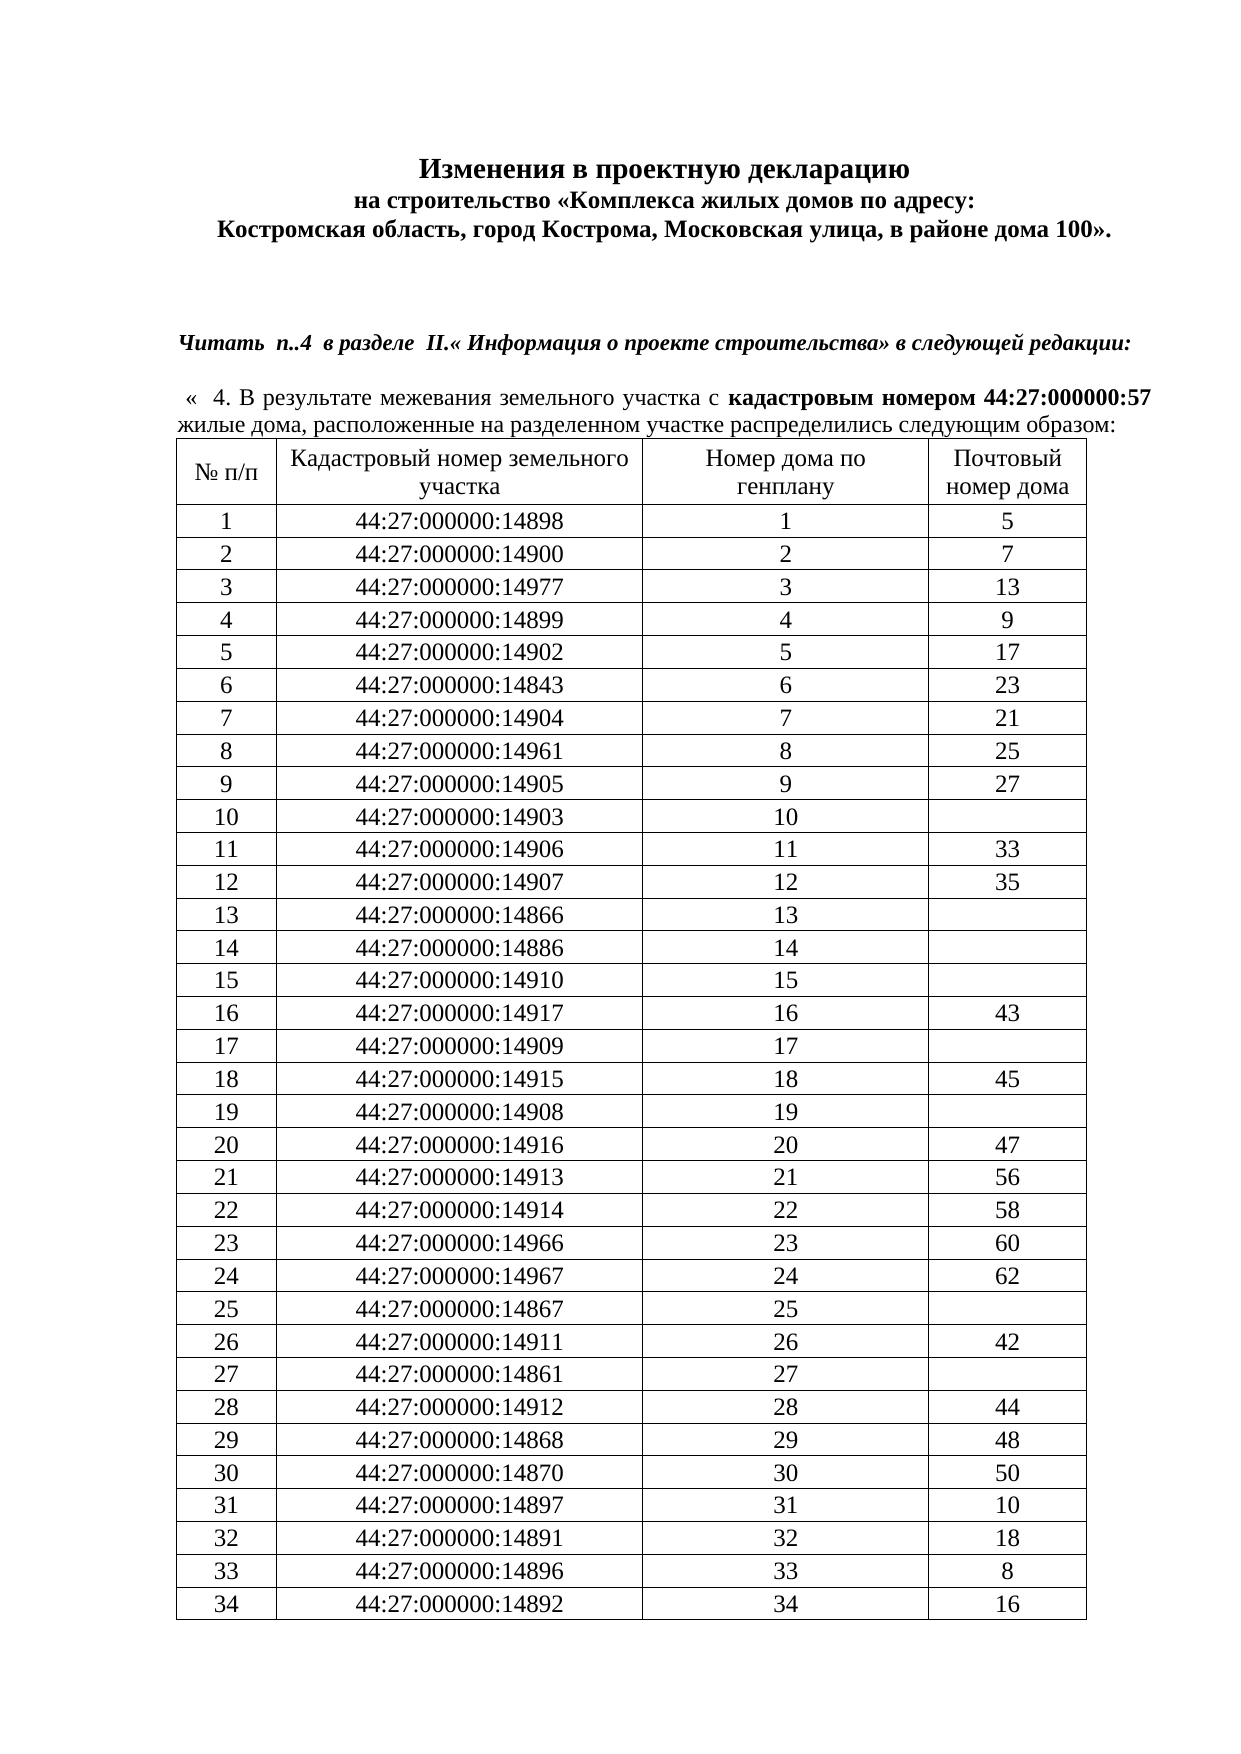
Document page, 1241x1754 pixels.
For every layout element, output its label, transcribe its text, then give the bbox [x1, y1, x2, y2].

table_cell [929, 1292, 1086, 1324]
table_cell 18 [177, 1063, 276, 1094]
text на строительство «Комплекса жилых домов по адресу: [177, 185, 1152, 214]
table_cell 15 [643, 964, 928, 996]
table_cell 2 [177, 538, 276, 569]
table_cell 34 [643, 1588, 928, 1619]
table_header Почтовый номер дома [929, 439, 1086, 504]
table_cell 44:27:000000:14903 [277, 800, 642, 832]
table_cell [929, 800, 1086, 832]
table_cell [929, 931, 1086, 963]
table_cell 12 [643, 866, 928, 897]
table_cell 10 [177, 800, 276, 832]
table_cell 27 [177, 1358, 276, 1390]
table_header Номер дома по генплану [643, 439, 928, 504]
table_cell 44:27:000000:14912 [277, 1391, 642, 1422]
table_cell 44:27:000000:14904 [277, 702, 642, 733]
table_cell 44:27:000000:14907 [277, 866, 642, 897]
table_cell 9 [643, 767, 928, 799]
table_cell 43 [929, 997, 1086, 1029]
table_cell 13 [643, 899, 928, 930]
table_cell 11 [643, 833, 928, 865]
table_cell 18 [929, 1522, 1086, 1554]
table_cell 58 [929, 1194, 1086, 1226]
table_cell 44:27:000000:14898 [277, 505, 642, 537]
table_cell 26 [643, 1325, 928, 1357]
table_cell 44:27:000000:14917 [277, 997, 642, 1029]
table_cell 56 [929, 1161, 1086, 1193]
table_cell 33 [177, 1555, 276, 1587]
table_cell 18 [643, 1063, 928, 1094]
table_cell 44:27:000000:14870 [277, 1456, 642, 1488]
table_cell 4 [177, 603, 276, 635]
table_cell 44 [929, 1391, 1086, 1422]
table_cell 44:27:000000:14905 [277, 767, 642, 799]
table_cell 44:27:000000:14892 [277, 1588, 642, 1619]
table_cell 44:27:000000:14891 [277, 1522, 642, 1554]
table_cell 48 [929, 1424, 1086, 1455]
table_cell 50 [929, 1456, 1086, 1488]
table_cell 24 [643, 1260, 928, 1291]
table_cell 25 [643, 1292, 928, 1324]
table_cell 32 [177, 1522, 276, 1554]
table_cell [929, 964, 1086, 996]
table_header Кадастровый номер земельного участка [277, 439, 642, 504]
table_cell 17 [643, 1030, 928, 1062]
table_cell 19 [643, 1095, 928, 1127]
table_cell 3 [643, 570, 928, 602]
table_cell 21 [177, 1161, 276, 1193]
table_cell 44:27:000000:14902 [277, 636, 642, 668]
table_cell 44:27:000000:14967 [277, 1260, 642, 1291]
table_cell 17 [929, 636, 1086, 668]
table_cell 2 [643, 538, 928, 569]
table_cell 4 [643, 603, 928, 635]
table_cell 44:27:000000:14843 [277, 669, 642, 701]
table_cell 11 [177, 833, 276, 865]
table_cell 42 [929, 1325, 1086, 1357]
table_cell [929, 899, 1086, 930]
table_cell 19 [177, 1095, 276, 1127]
table_cell 21 [929, 702, 1086, 733]
table_cell 23 [643, 1227, 928, 1258]
table_cell 8 [643, 735, 928, 766]
table_cell 45 [929, 1063, 1086, 1094]
table_cell 25 [177, 1292, 276, 1324]
table_cell 22 [177, 1194, 276, 1226]
table_cell 22 [643, 1194, 928, 1226]
text Изменения в проектную декларацию [177, 152, 1152, 185]
table_cell 23 [177, 1227, 276, 1258]
table_cell 6 [643, 669, 928, 701]
table_cell 20 [643, 1128, 928, 1160]
table_cell 62 [929, 1260, 1086, 1291]
table_cell 44:27:000000:14897 [277, 1489, 642, 1521]
table_cell 9 [177, 767, 276, 799]
text Читать п..4 в разделе II.« Информация о проекте строительства» в следующей редакции: [177, 329, 1152, 355]
table_cell 10 [643, 800, 928, 832]
table_cell 16 [929, 1588, 1086, 1619]
table_cell 44:27:000000:14910 [277, 964, 642, 996]
table_cell 16 [643, 997, 928, 1029]
table_cell 13 [929, 570, 1086, 602]
table_cell 44:27:000000:14911 [277, 1325, 642, 1357]
table_cell 7 [929, 538, 1086, 569]
table_cell 44:27:000000:14866 [277, 899, 642, 930]
table_cell 6 [177, 669, 276, 701]
table_cell 27 [929, 767, 1086, 799]
table_cell 16 [177, 997, 276, 1029]
table_cell 34 [177, 1588, 276, 1619]
table_cell 30 [643, 1456, 928, 1488]
table_cell 7 [643, 702, 928, 733]
table_cell 44:27:000000:14900 [277, 538, 642, 569]
table_cell [929, 1095, 1086, 1127]
table_cell 20 [177, 1128, 276, 1160]
table_cell 23 [929, 669, 1086, 701]
text « 4. В результате межевания земельного участка с кадастровым номером 44:27:000000:57 жилые дома, расположенные на разделенном участке распределились следующим образом: [177, 383, 1152, 438]
table_cell 25 [929, 735, 1086, 766]
table_cell 44:27:000000:14899 [277, 603, 642, 635]
text Костромская область, город Кострома, Московская улица, в районе дома 100». [177, 214, 1152, 243]
table_cell 33 [643, 1555, 928, 1587]
table_cell 17 [177, 1030, 276, 1062]
table_header № п/п [177, 439, 276, 504]
table_cell 5 [643, 636, 928, 668]
table_cell 8 [929, 1555, 1086, 1587]
table_cell 44:27:000000:14886 [277, 931, 642, 963]
table_cell 1 [643, 505, 928, 537]
table_cell 44:27:000000:14896 [277, 1555, 642, 1587]
table_cell 29 [643, 1424, 928, 1455]
table_cell 21 [643, 1161, 928, 1193]
table_cell 44:27:000000:14861 [277, 1358, 642, 1390]
table_cell 44:27:000000:14915 [277, 1063, 642, 1094]
table_cell 7 [177, 702, 276, 733]
table_cell 5 [177, 636, 276, 668]
table_cell 44:27:000000:14908 [277, 1095, 642, 1127]
table_cell 44:27:000000:14913 [277, 1161, 642, 1193]
table_cell 32 [643, 1522, 928, 1554]
table_cell 3 [177, 570, 276, 602]
table_cell 8 [177, 735, 276, 766]
table_cell 1 [177, 505, 276, 537]
table_cell 15 [177, 964, 276, 996]
table_cell 44:27:000000:14868 [277, 1424, 642, 1455]
table_cell 44:27:000000:14961 [277, 735, 642, 766]
table_cell 13 [177, 899, 276, 930]
table_cell 30 [177, 1456, 276, 1488]
table_cell [929, 1030, 1086, 1062]
table_cell 33 [929, 833, 1086, 865]
table_cell 24 [177, 1260, 276, 1291]
table_cell 44:27:000000:14916 [277, 1128, 642, 1160]
table_cell 29 [177, 1424, 276, 1455]
table_cell 44:27:000000:14977 [277, 570, 642, 602]
table_cell 35 [929, 866, 1086, 897]
table_cell 60 [929, 1227, 1086, 1258]
table_cell 12 [177, 866, 276, 897]
table_cell 44:27:000000:14867 [277, 1292, 642, 1324]
table_cell 44:27:000000:14966 [277, 1227, 642, 1258]
table_cell 31 [643, 1489, 928, 1521]
table_cell 44:27:000000:14914 [277, 1194, 642, 1226]
table_cell 47 [929, 1128, 1086, 1160]
table_cell 44:27:000000:14909 [277, 1030, 642, 1062]
table_cell 27 [643, 1358, 928, 1390]
table_cell 28 [177, 1391, 276, 1422]
table_cell 14 [177, 931, 276, 963]
table_cell 26 [177, 1325, 276, 1357]
table_cell [929, 1358, 1086, 1390]
table_cell 28 [643, 1391, 928, 1422]
table_cell 31 [177, 1489, 276, 1521]
table_cell 5 [929, 505, 1086, 537]
table_cell 9 [929, 603, 1086, 635]
table_cell 44:27:000000:14906 [277, 833, 642, 865]
table_cell 14 [643, 931, 928, 963]
table_cell 10 [929, 1489, 1086, 1521]
